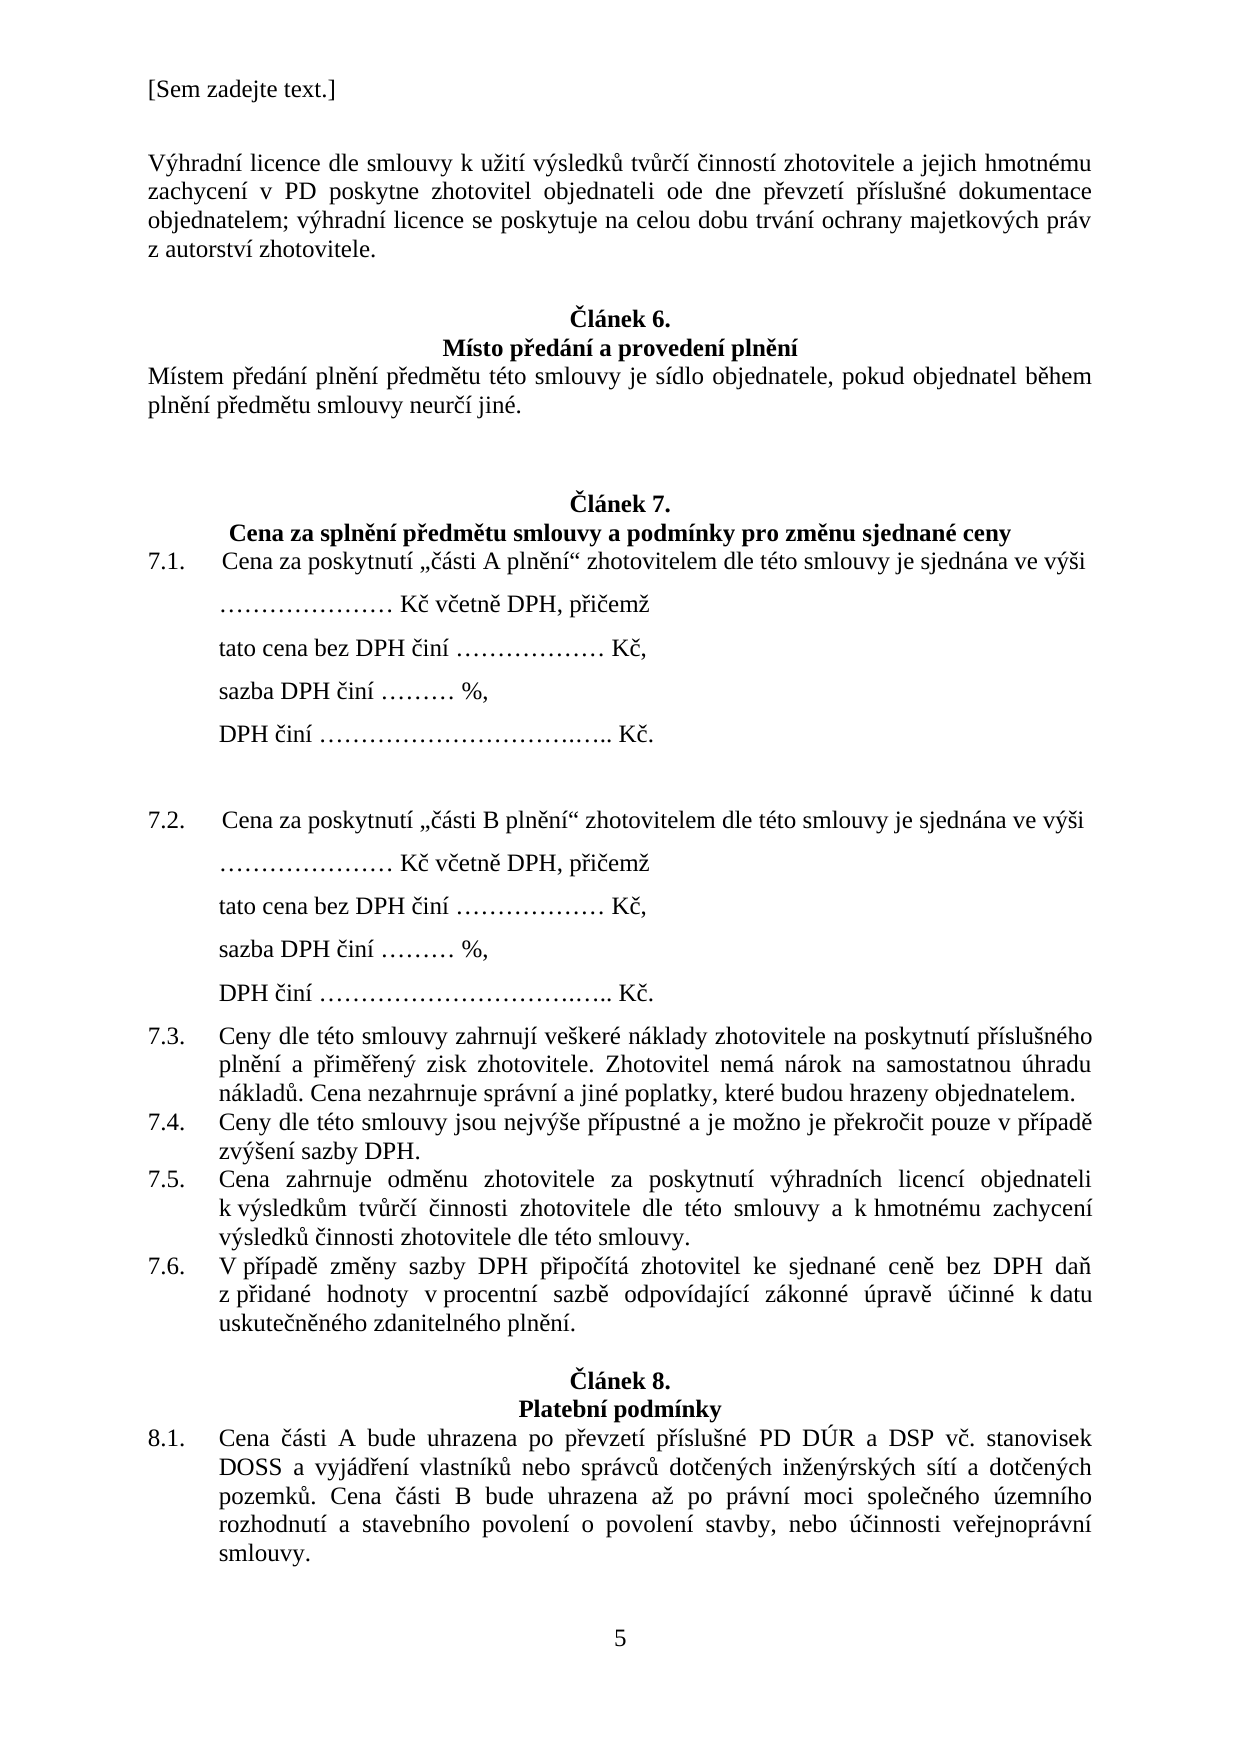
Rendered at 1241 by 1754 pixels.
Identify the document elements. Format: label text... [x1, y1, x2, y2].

text Místo předání a provedení plnění [148, 333, 1092, 361]
text Článek 8. [148, 1366, 1092, 1394]
text 7.6. V případě změny sazby DPH připočítá zhotovitel ke sjednané ceně bez DPH daň z přidané hodnoty v procentní sazbě odpovídající zákonné úpravě účinné k datu uskutečněného zdanitelného plnění. [148, 1251, 1092, 1337]
text ………………… Kč včetně DPH, přičemž [218, 848, 1092, 877]
text Platební podmínky [148, 1394, 1092, 1423]
text Cena za splnění předmětu smlouvy a podmínky pro změnu sjednané ceny [148, 518, 1092, 546]
text tato cena bez DPH činí ……………… Kč, sazba DPH činí ……… %, DPH činí ………………………….….. Kč. [218, 633, 1092, 748]
text ………………… Kč včetně DPH, přičemž [218, 589, 1092, 618]
text 7.5. Cena zahrnuje odměnu zhotovitele za poskytnutí výhradních licencí objednateli k výsledkům tvůrčí činnosti zhotovitele dle této smlouvy a k hmotnému zachycení výsledků činnosti zhotovitele dle této smlouvy. [148, 1164, 1092, 1251]
text Článek 6. [148, 304, 1092, 333]
text 7.1. Cena za poskytnutí „části A plnění“ zhotovitelem dle této smlouvy je sjednána ve výši [148, 546, 1092, 575]
text Místem předání plnění předmětu této smlouvy je sídlo objednatele, pokud objednatel během plnění předmětu smlouvy neurčí jiné. [148, 361, 1092, 419]
text 8.1. Cena části A bude uhrazena po převzetí příslušné PD DÚR a DSP vč. stanovisek DOSS a vyjádření vlastníků nebo správců dotčených inženýrských sítí a dotčených pozemků. Cena části B bude uhrazena až po právní moci společného územního rozhodnutí a stavebního povolení o povolení stavby, nebo účinnosti veřejnoprávní smlouvy. [148, 1423, 1092, 1567]
text Článek 7. [148, 489, 1092, 518]
text tato cena bez DPH činí ……………… Kč, sazba DPH činí ……… %, DPH činí ………………………….….. Kč. [218, 891, 1092, 1006]
text 7.3. Ceny dle této smlouvy zahrnují veškeré náklady zhotovitele na poskytnutí příslušného plnění a přiměřený zisk zhotovitele. Zhotovitel nemá nárok na samostatnou úhradu nákladů. Cena nezahrnuje správní a jiné poplatky, které budou hrazeny objednatelem. [148, 1021, 1092, 1107]
text 7.4. Ceny dle této smlouvy jsou nejvýše přípustné a je možno je překročit pouze v případě zvýšení sazby DPH. [148, 1107, 1092, 1164]
text Výhradní licence dle smlouvy k užití výsledků tvůrčí činností zhotovitele a jejich hmotnému zachycení v PD poskytne zhotovitel objednateli ode dne převzetí příslušné dokumentace objednatelem; výhradní licence se poskytuje na celou dobu trvání ochrany majetkových práv z autorství zhotovitele. [148, 148, 1092, 263]
text 7.2. Cena za poskytnutí „části B plnění“ zhotovitelem dle této smlouvy je sjednána ve výši [148, 805, 1092, 834]
